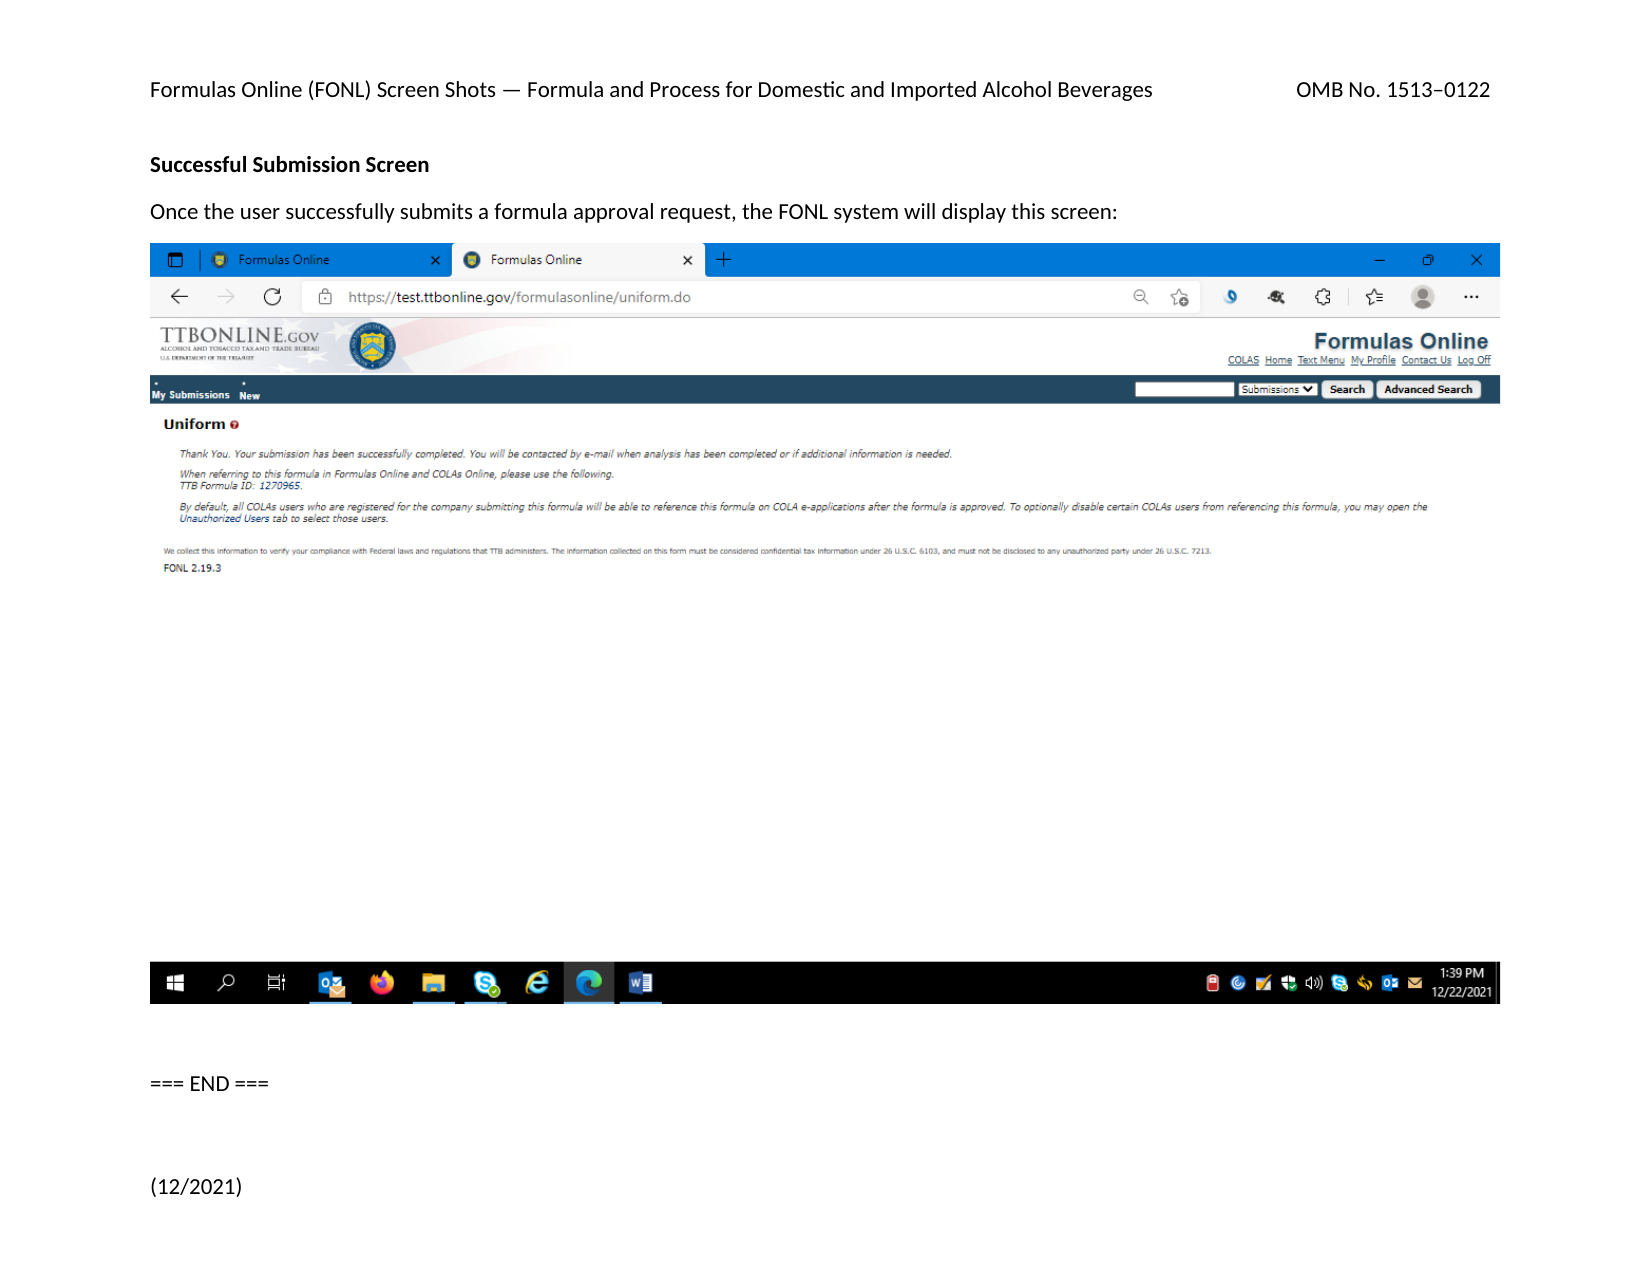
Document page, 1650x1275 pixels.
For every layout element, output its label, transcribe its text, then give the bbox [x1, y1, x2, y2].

text === END === [150, 1069, 1500, 1097]
picture [150, 243, 1500, 1004]
text Once the user successfully submits a formula approval request, the FONL system will display this screen: [150, 197, 1500, 225]
text Successful Submission Screen [150, 150, 1500, 178]
